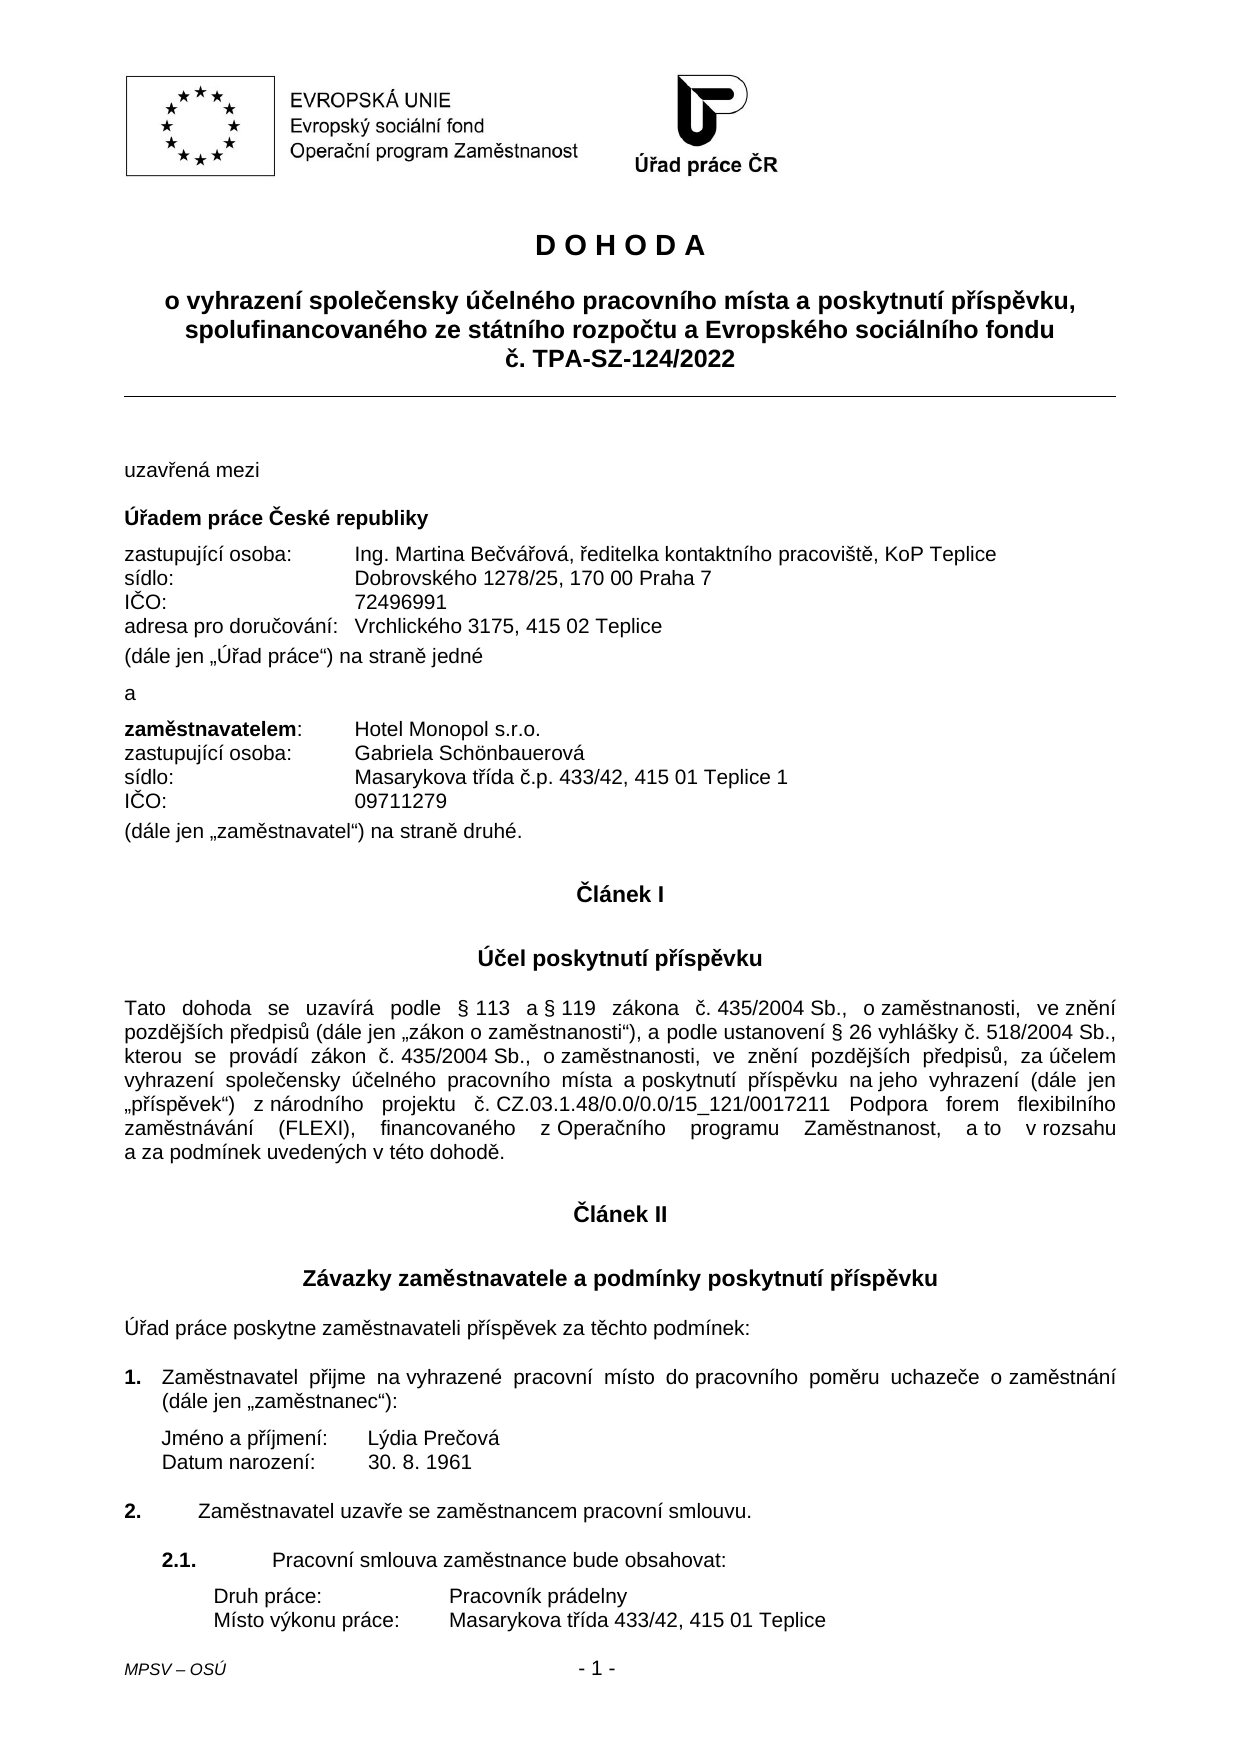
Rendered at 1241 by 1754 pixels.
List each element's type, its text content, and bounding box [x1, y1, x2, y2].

text č. TPA-SZ-124/2022 [124, 343, 1116, 372]
text uzavřená mezi [124, 458, 1116, 482]
picture [124, 73, 782, 179]
text IČO: 72496991 [124, 590, 1116, 614]
text Druh práce: Pracovník prádelny [213, 1584, 1116, 1608]
text Úřadem práce České republiky [124, 506, 1116, 529]
text Závazky zaměstnavatele a podmínky poskytnutí příspěvku [124, 1265, 1116, 1291]
text Článek II [124, 1201, 1116, 1227]
list Úřad práce poskytne zaměstnavateli příspěvek za těchto podmínek: [124, 1316, 1116, 1340]
text zastupující osoba: Gabriela Schönbauerová [124, 741, 1116, 765]
text adresa pro doručování: Vrchlického 3175, 415 02 Teplice [124, 614, 1116, 638]
text Účel poskytnutí příspěvku [124, 944, 1116, 971]
text Zaměstnavatel uzavře se zaměstnancem pracovní smlouvu. [124, 1498, 1116, 1522]
text (dále jen „zaměstnavatel“) na straně druhé. [124, 819, 1116, 843]
text Datum narození: 30. 8. 1961 [162, 1449, 1116, 1473]
text sídlo: Masarykova třída č.p. 433/42, 415 01 Teplice 1 [124, 765, 1116, 789]
text IČO: 09711279 [124, 789, 1116, 813]
text sídlo: Dobrovského 1278/25, 170 00 Praha 7 [124, 566, 1116, 590]
text zastupující osoba: Ing. Martina Bečvářová, ředitelka kontaktního pracoviště, KoP Teplice [124, 542, 1116, 566]
text Jméno a příjmení: Lýdia Prečová [161, 1426, 1116, 1449]
list Pracovní smlouva zaměstnance bude obsahovat: [162, 1547, 1116, 1571]
text Zaměstnavatel přijme na vyhrazené pracovní místo do pracovního poměru uchazeče o zaměstnání (dále jen „zaměstnanec“): [124, 1365, 1116, 1413]
text zaměstnavatelem: Hotel Monopol s.r.o.0 [124, 717, 1116, 741]
text a [124, 681, 1116, 704]
text (dále jen „Úřad práce“) na straně jedné [124, 644, 1116, 668]
text Místo výkonu práce: Masarykova třída 433/42, 415 01 Teplice [213, 1608, 1116, 1632]
list Tato dohoda se uzavírá podle § 113 a § 119 zákona č. 435/2004 Sb., o zaměstnanosti, ve znění pozdějších předpisů (dále jen „zákon o zaměstnanosti“), a podle ustanovení § 26 vyhlášky č. 518/2004 Sb., kterou se provádí zákon č. 435/2004 Sb., o zaměstnanosti, ve znění pozdějších předpisů, za účelem vyhrazení společensky účelného pracovního místa a poskytnutí příspěvku na jeho vyhrazení (dále jen „příspěvek“) z národního projektu č. CZ.03.1.48/0.0/0.0/15_121/0017211 Podpora forem flexibilního zaměstnávání (FLEXI), financovaného z Operačního programu Zaměstnanost, a to v rozsahu a za podmínek uvedených v této dohodě. [124, 996, 1116, 1163]
text o vyhrazení společensky účelného pracovního místa a poskytnutí příspěvku, spolufinancovaného ze státního rozpočtu a Evropského sociálního fondu [124, 286, 1116, 343]
text Článek I [124, 881, 1116, 907]
text D O H O D A [124, 227, 1116, 261]
